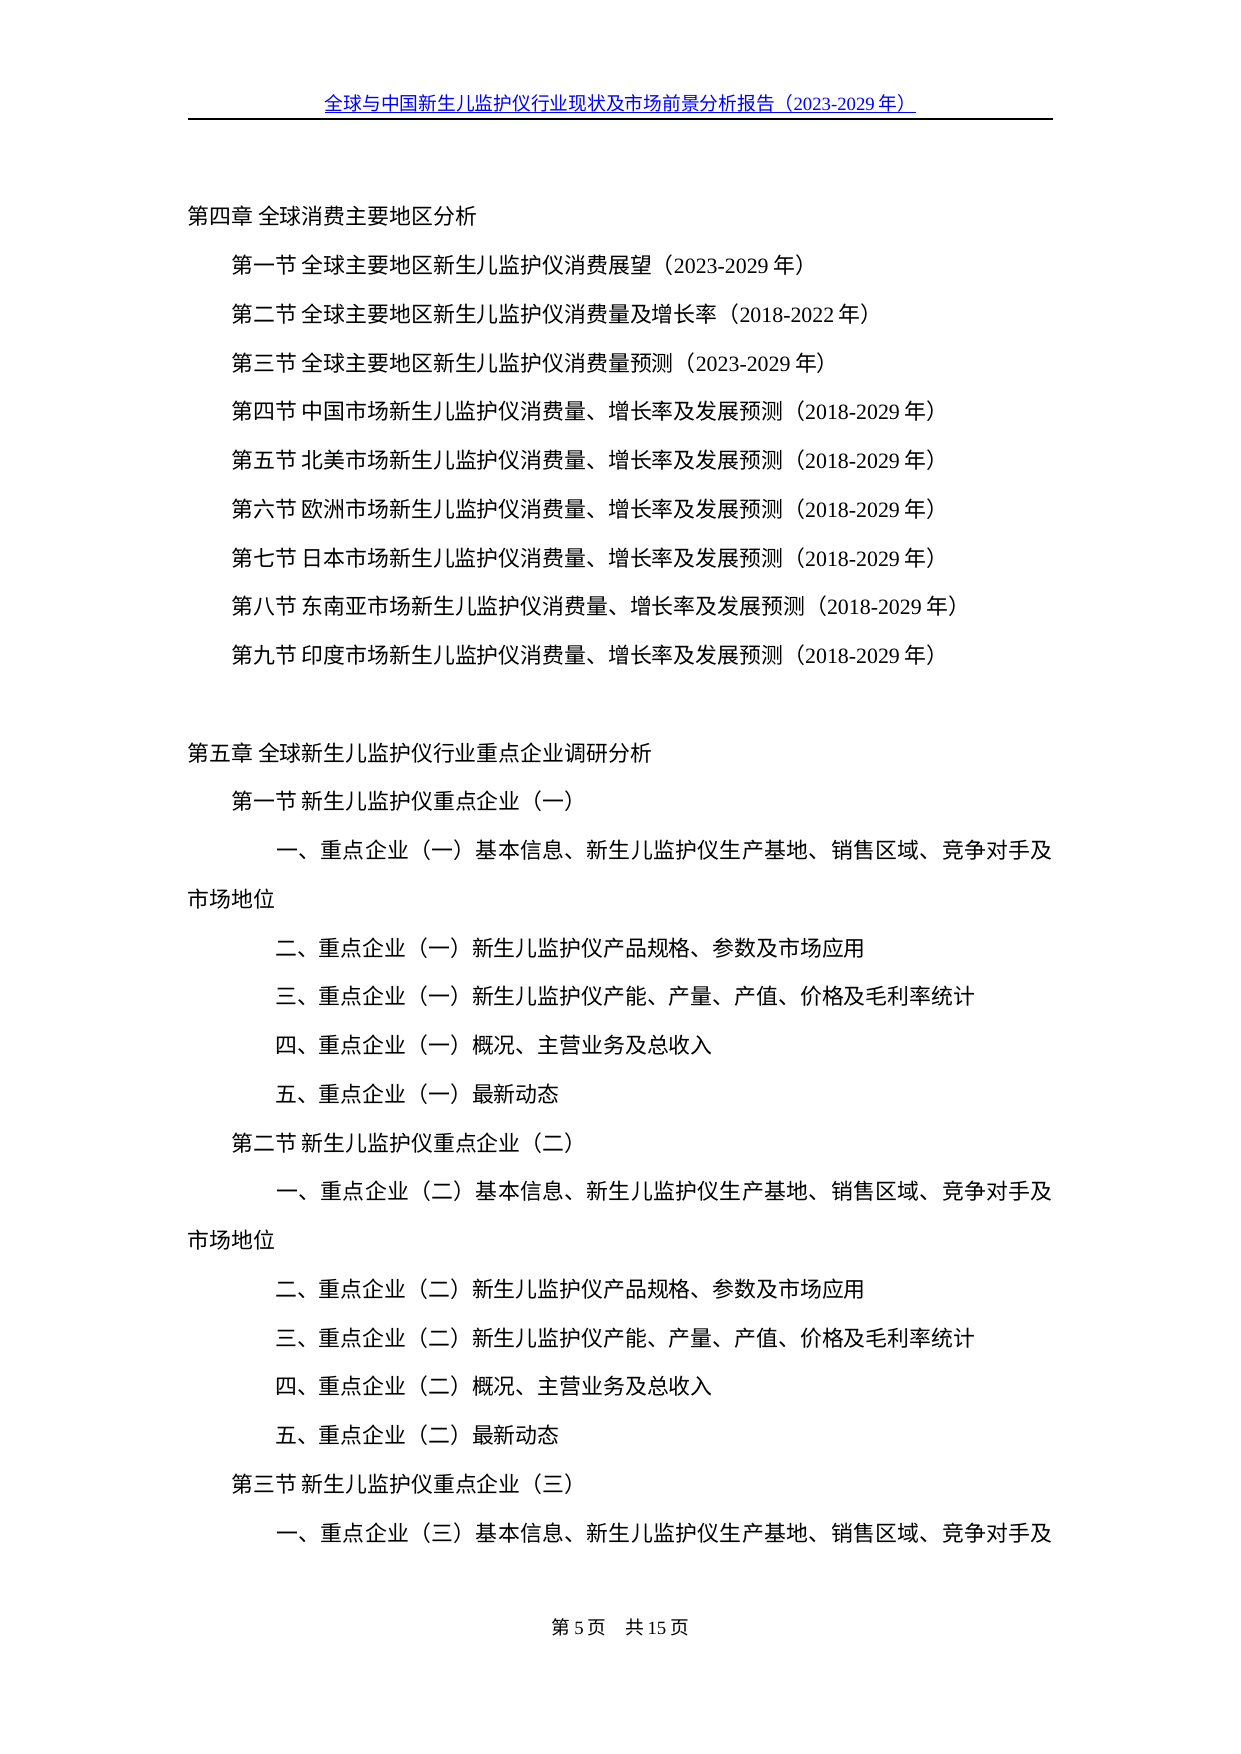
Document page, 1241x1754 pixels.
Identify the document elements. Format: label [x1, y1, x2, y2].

text [187, 150, 1053, 1548]
